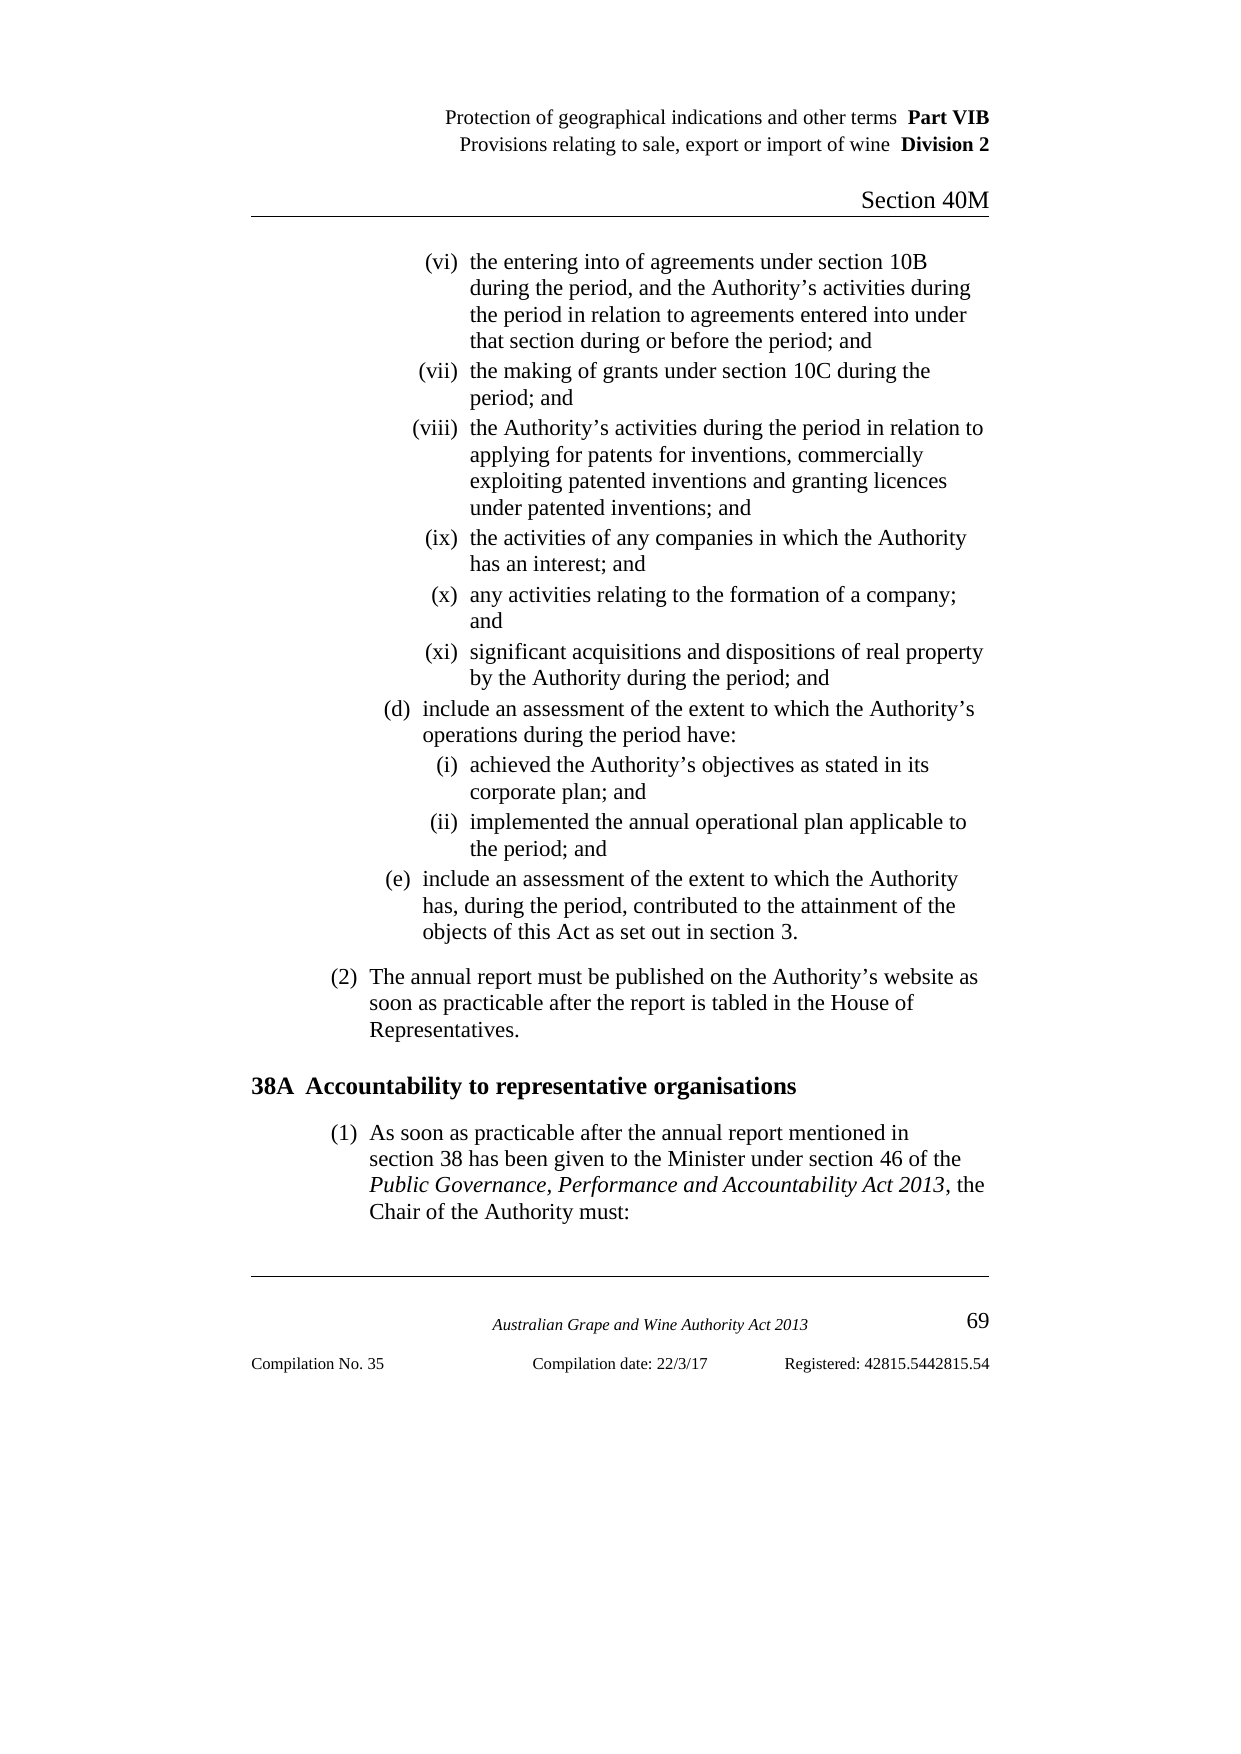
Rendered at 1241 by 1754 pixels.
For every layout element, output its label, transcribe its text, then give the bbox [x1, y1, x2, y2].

text (1) As soon as practicable after the annual report mentioned in section 38 has been given to the Minister under section 46 of the Public Governance, Performance and Accountability Act 2013, the Chair of the Authority must: [251, 1119, 989, 1224]
text (xi) significant acquisitions and dispositions of real property by the Authority during the period; and [251, 638, 989, 691]
text (viii) the Authority’s activities during the period in relation to applying for patents for inventions, commercially exploiting patented inventions and granting licences under patented inventions; and [251, 414, 989, 520]
text (d) include an assessment of the extent to which the Authority’s operations during the period have: [251, 695, 989, 747]
text (ix) the activities of any companies in which the Authority has an interest; and [251, 524, 989, 577]
text (e) include an assessment of the extent to which the Authority has, during the period, contributed to the attainment of the objects of this Act as set out in section 3. [251, 865, 989, 944]
text (vi) the entering into of agreements under section 10B during the period, and the Authority’s activities during the period in relation to agreements entered into under that section during or before the period; and [251, 248, 989, 353]
text (x) any activities relating to the formation of a company; and [251, 581, 989, 634]
text (ii) implemented the annual operational plan applicable to the period; and [251, 808, 989, 861]
text (2) The annual report must be published on the Authority’s website as soon as practicable after the report is tabled in the House of Representatives. [251, 963, 989, 1042]
text (i) achieved the Authority’s objectives as stated in its corporate plan; and [251, 752, 989, 804]
text 38A Accountability to representative organisations [251, 1071, 989, 1100]
text (vii) the making of grants under section 10C during the period; and [251, 358, 989, 410]
